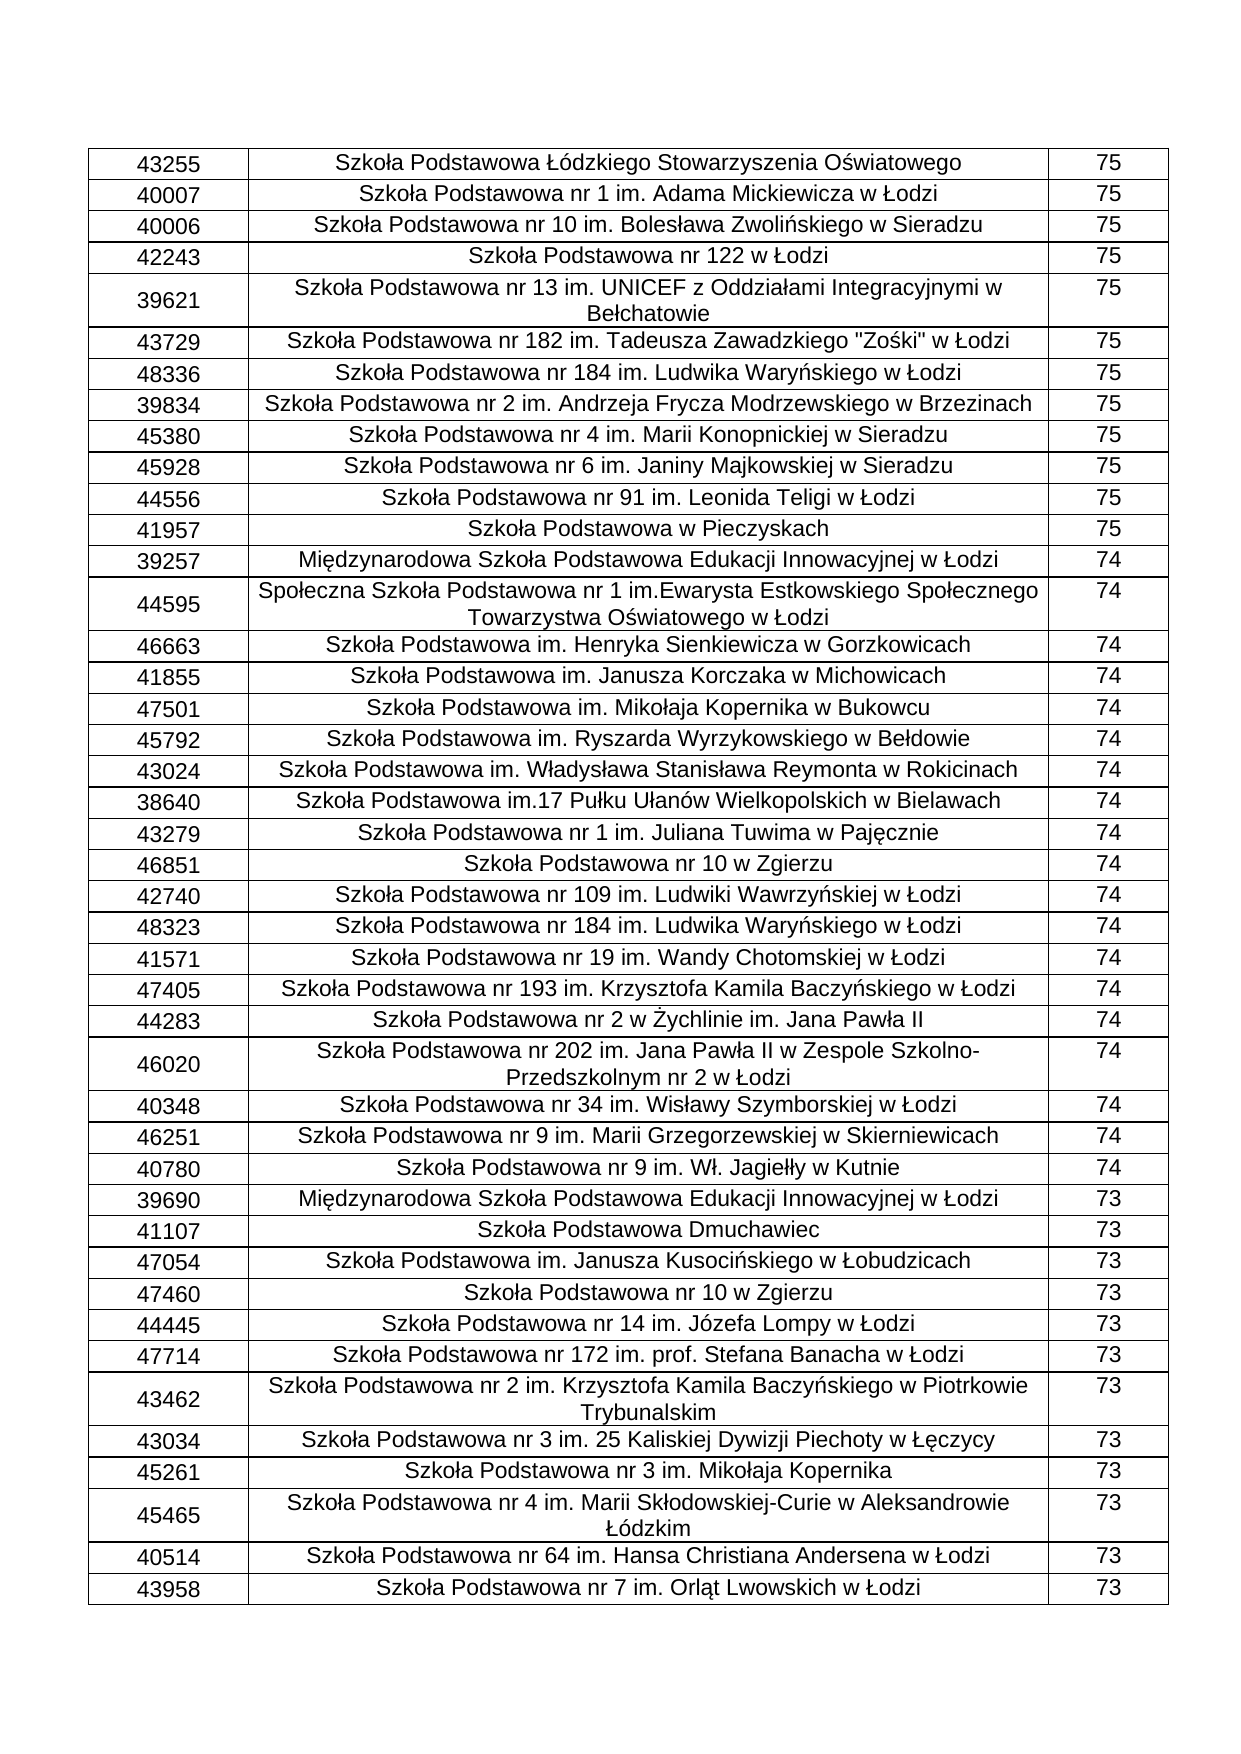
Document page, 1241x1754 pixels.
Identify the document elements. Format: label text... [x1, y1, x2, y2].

table_cell 40006 [89, 211, 248, 241]
table_cell 74 [1049, 788, 1168, 818]
table_cell Szkoła Podstawowa nr 202 im. Jana Pawła II w Zespole Szkolno-Przedszkolnym nr 2 w Łodzi [249, 1038, 1048, 1090]
table_cell 47405 [89, 975, 248, 1005]
table_cell Szkoła Podstawowa nr 10 im. Bolesława Zwolińskiego w Sieradzu [249, 211, 1048, 241]
table_cell 75 [1049, 328, 1168, 358]
table_cell Szkoła Podstawowa nr 184 im. Ludwika Waryńskiego w Łodzi [249, 359, 1048, 389]
table_cell Szkoła Podstawowa nr 19 im. Wandy Chotomskiej w Łodzi [249, 944, 1048, 974]
table_cell 73 [1049, 1341, 1168, 1371]
table_cell Szkoła Podstawowa nr 109 im. Ludwiki Wawrzyńskiej w Łodzi [249, 881, 1048, 911]
table_cell 47054 [89, 1248, 248, 1278]
table_cell 74 [1049, 756, 1168, 786]
table_cell 73 [1049, 1216, 1168, 1246]
table_cell 41957 [89, 515, 248, 545]
table_cell 73 [1049, 1373, 1168, 1425]
table_cell 39690 [89, 1185, 248, 1215]
table_cell Szkoła Podstawowa nr 64 im. Hansa Christiana Andersena w Łodzi [249, 1543, 1048, 1573]
table_cell Międzynarodowa Szkoła Podstawowa Edukacji Innowacyjnej w Łodzi [249, 546, 1048, 576]
table_cell 74 [1049, 694, 1168, 724]
table_cell Szkoła Podstawowa nr 3 im. 25 Kaliskiej Dywizji Piechoty w Łęczycy [249, 1426, 1048, 1456]
table_cell 43034 [89, 1426, 248, 1456]
table_cell 75 [1049, 453, 1168, 483]
table_cell Szkoła Podstawowa nr 2 im. Krzysztofa Kamila Baczyńskiego w Piotrkowie Trybunalskim [249, 1373, 1048, 1425]
table_cell 43958 [89, 1574, 248, 1604]
table_cell 44595 [89, 578, 248, 630]
table_cell 45465 [89, 1489, 248, 1541]
table_cell Szkoła Podstawowa nr 1 im. Adama Mickiewicza w Łodzi [249, 180, 1048, 210]
table_cell 43255 [89, 149, 248, 179]
table_cell Szkoła Podstawowa nr 122 w Łodzi [249, 243, 1048, 273]
table_cell 42243 [89, 243, 248, 273]
table_cell 44445 [89, 1310, 248, 1340]
table_cell 41855 [89, 663, 248, 693]
table_cell 74 [1049, 578, 1168, 630]
table_cell 75 [1049, 390, 1168, 420]
table_cell Szkoła Podstawowa nr 4 im. Marii Konopnickiej w Sieradzu [249, 421, 1048, 451]
table_cell 44283 [89, 1006, 248, 1036]
table_cell 73 [1049, 1185, 1168, 1215]
table_cell 43462 [89, 1373, 248, 1425]
table_cell Szkoła Podstawowa im.17 Pułku Ułanów Wielkopolskich w Bielawach [249, 788, 1048, 818]
table_cell 74 [1049, 1091, 1168, 1121]
table_cell 41571 [89, 944, 248, 974]
table_cell 46020 [89, 1038, 248, 1090]
table_cell 39257 [89, 546, 248, 576]
table_cell Szkoła Podstawowa nr 34 im. Wisławy Szymborskiej w Łodzi [249, 1091, 1048, 1121]
table_cell 47714 [89, 1341, 248, 1371]
table_cell Szkoła Podstawowa im. Janusza Kusocińskiego w Łobudzicach [249, 1248, 1048, 1278]
table_cell Szkoła Podstawowa nr 172 im. prof. Stefana Banacha w Łodzi [249, 1341, 1048, 1371]
table_cell Szkoła Podstawowa nr 2 im. Andrzeja Frycza Modrzewskiego w Brzezinach [249, 390, 1048, 420]
table_cell 75 [1049, 421, 1168, 451]
table_cell 47501 [89, 694, 248, 724]
table_cell Szkoła Podstawowa im. Władysława Stanisława Reymonta w Rokicinach [249, 756, 1048, 786]
table_cell Szkoła Podstawowa nr 1 im. Juliana Tuwima w Pajęcznie [249, 819, 1048, 849]
table_cell 43024 [89, 756, 248, 786]
table_cell 41107 [89, 1216, 248, 1246]
table_cell Szkoła Podstawowa im. Mikołaja Kopernika w Bukowcu [249, 694, 1048, 724]
table_cell 39834 [89, 390, 248, 420]
table_cell 74 [1049, 944, 1168, 974]
table_cell 74 [1049, 631, 1168, 661]
table_cell 40007 [89, 180, 248, 210]
table_cell 45928 [89, 453, 248, 483]
table_cell Szkoła Podstawowa nr 10 w Zgierzu [249, 850, 1048, 880]
table_cell 40348 [89, 1091, 248, 1121]
table_cell 75 [1049, 274, 1168, 326]
table_cell 48323 [89, 913, 248, 943]
table_cell 73 [1049, 1279, 1168, 1309]
table_cell 47460 [89, 1279, 248, 1309]
table_cell 74 [1049, 913, 1168, 943]
table_cell Społeczna Szkoła Podstawowa nr 1 im.Ewarysta Estkowskiego Społecznego Towarzystwa Oświatowego w Łodzi [249, 578, 1048, 630]
table_cell Szkoła Podstawowa im. Henryka Sienkiewicza w Gorzkowicach [249, 631, 1048, 661]
table_cell 46851 [89, 850, 248, 880]
table_cell 73 [1049, 1310, 1168, 1340]
table_cell 75 [1049, 359, 1168, 389]
table_cell Szkoła Podstawowa nr 2 w Żychlinie im. Jana Pawła II [249, 1006, 1048, 1036]
table_cell 73 [1049, 1489, 1168, 1541]
table_cell 45380 [89, 421, 248, 451]
table_cell 75 [1049, 211, 1168, 241]
table_cell Szkoła Podstawowa nr 7 im. Orląt Lwowskich w Łodzi [249, 1574, 1048, 1604]
table_cell 40514 [89, 1543, 248, 1573]
table_cell 39621 [89, 274, 248, 326]
table_cell 46663 [89, 631, 248, 661]
table_cell Szkoła Podstawowa nr 193 im. Krzysztofa Kamila Baczyńskiego w Łodzi [249, 975, 1048, 1005]
table_cell 74 [1049, 1006, 1168, 1036]
table_cell 74 [1049, 881, 1168, 911]
table_cell Szkoła Podstawowa nr 182 im. Tadeusza Zawadzkiego "Zośki" w Łodzi [249, 328, 1048, 358]
table_cell 74 [1049, 1038, 1168, 1090]
table_cell 45792 [89, 725, 248, 755]
table_cell 75 [1049, 180, 1168, 210]
table_cell 74 [1049, 725, 1168, 755]
table_cell 73 [1049, 1543, 1168, 1573]
table_cell 44556 [89, 484, 248, 514]
table_cell 48336 [89, 359, 248, 389]
table_cell Szkoła Podstawowa nr 4 im. Marii Skłodowskiej-Curie w Aleksandrowie Łódzkim [249, 1489, 1048, 1541]
table_cell Międzynarodowa Szkoła Podstawowa Edukacji Innowacyjnej w Łodzi [249, 1185, 1048, 1215]
table_cell 73 [1049, 1574, 1168, 1604]
table_cell Szkoła Podstawowa nr 10 w Zgierzu [249, 1279, 1048, 1309]
table_cell 75 [1049, 243, 1168, 273]
table_cell Szkoła Podstawowa im. Ryszarda Wyrzykowskiego w Bełdowie [249, 725, 1048, 755]
table_cell Szkoła Podstawowa nr 9 im. Wł. Jagiełły w Kutnie [249, 1154, 1048, 1184]
table_cell 74 [1049, 663, 1168, 693]
table_cell 73 [1049, 1426, 1168, 1456]
table_cell 74 [1049, 1154, 1168, 1184]
table_cell Szkoła Podstawowa w Pieczyskach [249, 515, 1048, 545]
table_cell 74 [1049, 546, 1168, 576]
table_cell 75 [1049, 515, 1168, 545]
table_cell 73 [1049, 1248, 1168, 1278]
table_cell Szkoła Podstawowa nr 9 im. Marii Grzegorzewskiej w Skierniewicach [249, 1123, 1048, 1153]
table_cell 74 [1049, 850, 1168, 880]
table_cell Szkoła Podstawowa nr 91 im. Leonida Teligi w Łodzi [249, 484, 1048, 514]
table_cell Szkoła Podstawowa nr 3 im. Mikołaja Kopernika [249, 1458, 1048, 1488]
table_cell 75 [1049, 484, 1168, 514]
table_cell 74 [1049, 1123, 1168, 1153]
table_cell 43729 [89, 328, 248, 358]
table_cell 74 [1049, 975, 1168, 1005]
table_cell 46251 [89, 1123, 248, 1153]
table_cell 38640 [89, 788, 248, 818]
table_cell 74 [1049, 819, 1168, 849]
table_cell 42740 [89, 881, 248, 911]
table_cell Szkoła Podstawowa nr 6 im. Janiny Majkowskiej w Sieradzu [249, 453, 1048, 483]
table_cell Szkoła Podstawowa nr 14 im. Józefa Lompy w Łodzi [249, 1310, 1048, 1340]
table_cell Szkoła Podstawowa Dmuchawiec [249, 1216, 1048, 1246]
table_cell 43279 [89, 819, 248, 849]
table_cell 40780 [89, 1154, 248, 1184]
table_cell 73 [1049, 1458, 1168, 1488]
table_cell Szkoła Podstawowa im. Janusza Korczaka w Michowicach [249, 663, 1048, 693]
table_cell Szkoła Podstawowa Łódzkiego Stowarzyszenia Oświatowego [249, 149, 1048, 179]
table_cell 75 [1049, 149, 1168, 179]
table_cell Szkoła Podstawowa nr 184 im. Ludwika Waryńskiego w Łodzi [249, 913, 1048, 943]
table_cell 45261 [89, 1458, 248, 1488]
table_cell Szkoła Podstawowa nr 13 im. UNICEF z Oddziałami Integracyjnymi w Bełchatowie [249, 274, 1048, 326]
